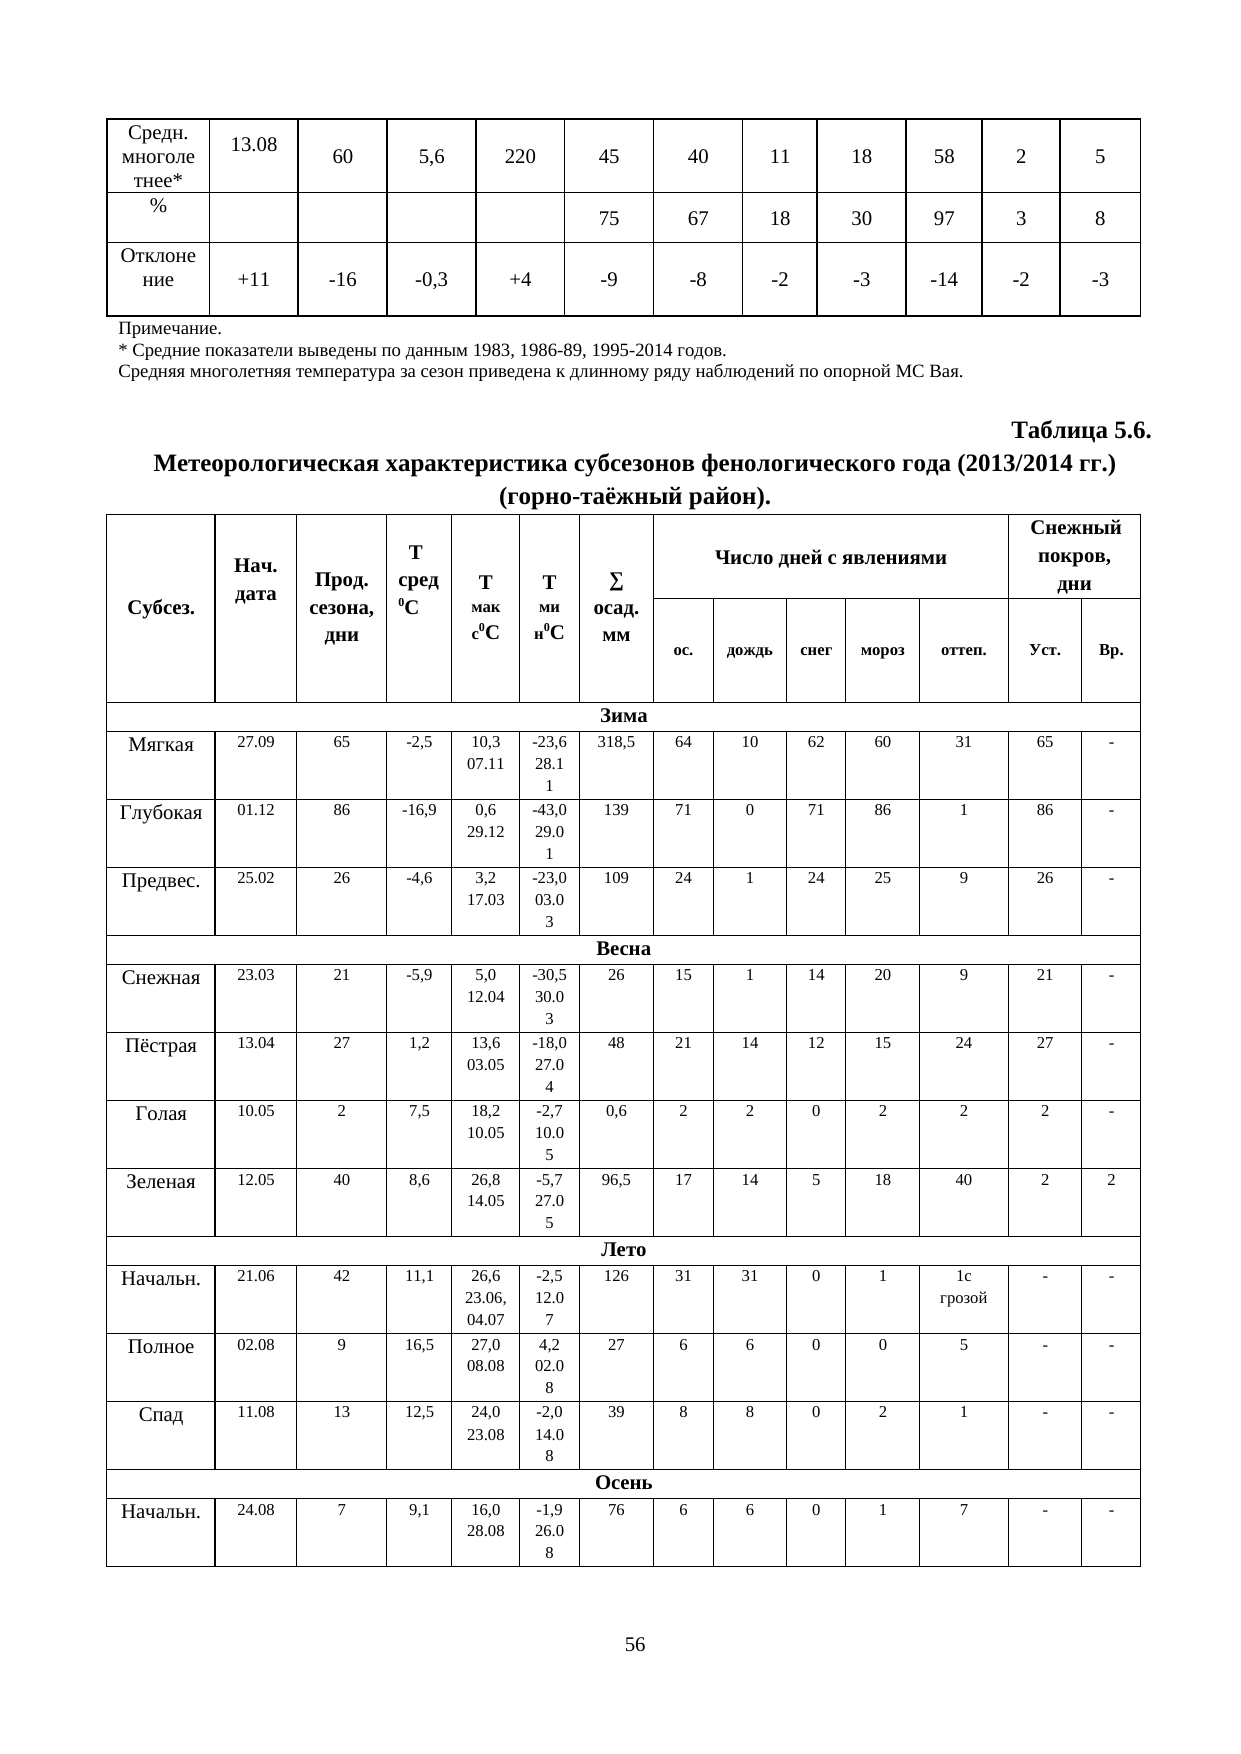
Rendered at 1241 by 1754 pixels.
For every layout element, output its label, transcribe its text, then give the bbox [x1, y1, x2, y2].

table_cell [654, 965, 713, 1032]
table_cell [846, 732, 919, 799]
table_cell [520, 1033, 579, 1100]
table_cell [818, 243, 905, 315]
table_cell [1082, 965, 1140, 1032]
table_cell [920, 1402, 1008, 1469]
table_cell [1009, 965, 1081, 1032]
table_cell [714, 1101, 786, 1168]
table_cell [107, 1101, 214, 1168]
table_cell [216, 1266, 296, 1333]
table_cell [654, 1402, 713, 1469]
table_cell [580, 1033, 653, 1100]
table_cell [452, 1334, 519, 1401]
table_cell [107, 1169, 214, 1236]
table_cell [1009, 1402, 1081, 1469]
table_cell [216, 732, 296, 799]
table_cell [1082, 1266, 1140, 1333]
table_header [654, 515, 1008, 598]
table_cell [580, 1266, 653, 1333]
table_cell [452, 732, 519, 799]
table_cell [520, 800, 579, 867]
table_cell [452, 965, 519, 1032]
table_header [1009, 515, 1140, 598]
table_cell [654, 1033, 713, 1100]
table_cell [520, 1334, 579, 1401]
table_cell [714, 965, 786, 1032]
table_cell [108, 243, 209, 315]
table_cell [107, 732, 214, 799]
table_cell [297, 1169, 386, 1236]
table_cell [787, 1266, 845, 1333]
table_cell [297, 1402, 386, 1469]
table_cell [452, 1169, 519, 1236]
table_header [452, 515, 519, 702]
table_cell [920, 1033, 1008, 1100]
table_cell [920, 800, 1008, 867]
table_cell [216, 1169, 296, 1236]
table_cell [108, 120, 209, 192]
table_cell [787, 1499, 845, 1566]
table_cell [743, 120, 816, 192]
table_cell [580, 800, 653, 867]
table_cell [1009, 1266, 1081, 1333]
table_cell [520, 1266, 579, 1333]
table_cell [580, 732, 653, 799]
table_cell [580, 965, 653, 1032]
text Средняя многолетняя температура за сезон приведена к длинному ряду наблюдений по опорной МС Вая. [118, 360, 1152, 382]
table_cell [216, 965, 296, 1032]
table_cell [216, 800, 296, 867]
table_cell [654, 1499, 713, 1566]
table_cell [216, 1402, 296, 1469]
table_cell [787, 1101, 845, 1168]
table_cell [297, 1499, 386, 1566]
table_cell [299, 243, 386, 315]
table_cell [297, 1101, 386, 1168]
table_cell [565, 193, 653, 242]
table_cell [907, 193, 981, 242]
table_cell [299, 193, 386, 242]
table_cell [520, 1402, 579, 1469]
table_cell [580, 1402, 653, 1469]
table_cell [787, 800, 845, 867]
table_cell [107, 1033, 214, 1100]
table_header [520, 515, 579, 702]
text Метеорологическая характеристика субсезонов фенологического года (2013/2014 гг.) [118, 448, 1152, 477]
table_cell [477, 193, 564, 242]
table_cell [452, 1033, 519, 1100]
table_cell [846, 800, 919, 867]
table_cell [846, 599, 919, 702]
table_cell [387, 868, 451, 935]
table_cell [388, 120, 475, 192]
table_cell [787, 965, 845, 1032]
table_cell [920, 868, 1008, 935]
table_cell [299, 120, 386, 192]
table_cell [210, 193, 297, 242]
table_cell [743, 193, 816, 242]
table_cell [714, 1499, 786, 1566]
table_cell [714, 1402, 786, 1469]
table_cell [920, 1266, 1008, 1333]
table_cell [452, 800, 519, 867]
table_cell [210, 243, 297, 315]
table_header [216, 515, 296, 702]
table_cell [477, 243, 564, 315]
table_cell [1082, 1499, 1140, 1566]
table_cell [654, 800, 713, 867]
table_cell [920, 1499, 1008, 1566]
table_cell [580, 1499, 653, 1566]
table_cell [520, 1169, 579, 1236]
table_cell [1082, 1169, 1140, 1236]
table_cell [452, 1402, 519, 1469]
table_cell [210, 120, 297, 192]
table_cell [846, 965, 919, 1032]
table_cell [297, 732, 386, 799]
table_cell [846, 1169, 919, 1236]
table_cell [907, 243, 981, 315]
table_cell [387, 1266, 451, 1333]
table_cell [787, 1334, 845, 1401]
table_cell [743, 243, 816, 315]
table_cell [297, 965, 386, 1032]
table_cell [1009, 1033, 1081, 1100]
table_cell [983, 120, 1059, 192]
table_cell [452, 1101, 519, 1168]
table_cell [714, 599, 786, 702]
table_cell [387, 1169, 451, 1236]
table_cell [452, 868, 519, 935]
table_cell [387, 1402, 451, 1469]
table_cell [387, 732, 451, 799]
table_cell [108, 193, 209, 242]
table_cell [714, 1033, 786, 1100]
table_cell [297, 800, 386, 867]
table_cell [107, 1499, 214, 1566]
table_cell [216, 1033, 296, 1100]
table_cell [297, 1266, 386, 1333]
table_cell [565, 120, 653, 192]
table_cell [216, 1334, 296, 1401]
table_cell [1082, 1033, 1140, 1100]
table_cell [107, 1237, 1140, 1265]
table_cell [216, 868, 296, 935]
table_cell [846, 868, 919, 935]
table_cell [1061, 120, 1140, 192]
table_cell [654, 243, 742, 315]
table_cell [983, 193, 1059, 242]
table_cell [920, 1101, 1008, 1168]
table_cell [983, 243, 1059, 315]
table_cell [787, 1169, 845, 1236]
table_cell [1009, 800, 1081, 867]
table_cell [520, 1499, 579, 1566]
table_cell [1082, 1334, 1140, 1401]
text (горно-таёжный район). [118, 481, 1152, 510]
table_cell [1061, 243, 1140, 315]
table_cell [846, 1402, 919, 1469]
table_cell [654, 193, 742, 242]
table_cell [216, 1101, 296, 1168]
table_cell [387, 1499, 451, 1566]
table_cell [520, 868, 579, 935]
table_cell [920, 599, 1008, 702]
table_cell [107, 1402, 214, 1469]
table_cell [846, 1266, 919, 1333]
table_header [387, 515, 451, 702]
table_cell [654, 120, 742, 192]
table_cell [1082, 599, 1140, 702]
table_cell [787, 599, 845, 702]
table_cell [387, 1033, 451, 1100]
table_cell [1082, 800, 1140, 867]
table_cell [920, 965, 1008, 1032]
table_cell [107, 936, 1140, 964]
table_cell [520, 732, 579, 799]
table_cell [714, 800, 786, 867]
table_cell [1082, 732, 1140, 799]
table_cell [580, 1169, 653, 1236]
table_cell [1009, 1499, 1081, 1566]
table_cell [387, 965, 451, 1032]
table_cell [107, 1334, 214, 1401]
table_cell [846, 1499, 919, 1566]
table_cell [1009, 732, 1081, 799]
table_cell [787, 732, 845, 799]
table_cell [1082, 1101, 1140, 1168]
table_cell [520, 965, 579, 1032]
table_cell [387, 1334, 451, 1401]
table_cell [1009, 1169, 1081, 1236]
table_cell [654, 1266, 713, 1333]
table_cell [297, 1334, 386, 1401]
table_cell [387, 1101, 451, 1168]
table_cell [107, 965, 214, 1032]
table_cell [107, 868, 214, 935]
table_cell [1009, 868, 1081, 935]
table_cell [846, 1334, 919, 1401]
text Таблица 5.6. [118, 415, 1152, 444]
text * Средние показатели выведены по данным 1983, 1986-89, 1995-2014 годов. [118, 338, 1152, 360]
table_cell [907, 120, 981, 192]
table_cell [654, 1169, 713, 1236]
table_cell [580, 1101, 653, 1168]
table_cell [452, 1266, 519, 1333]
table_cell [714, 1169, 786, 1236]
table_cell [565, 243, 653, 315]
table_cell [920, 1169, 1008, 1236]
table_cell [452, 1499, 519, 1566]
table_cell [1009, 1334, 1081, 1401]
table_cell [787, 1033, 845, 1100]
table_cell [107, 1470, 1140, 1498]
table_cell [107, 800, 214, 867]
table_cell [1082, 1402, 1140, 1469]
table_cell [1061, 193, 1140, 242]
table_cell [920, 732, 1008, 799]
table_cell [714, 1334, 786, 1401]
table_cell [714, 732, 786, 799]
text Примечание. [118, 317, 1152, 338]
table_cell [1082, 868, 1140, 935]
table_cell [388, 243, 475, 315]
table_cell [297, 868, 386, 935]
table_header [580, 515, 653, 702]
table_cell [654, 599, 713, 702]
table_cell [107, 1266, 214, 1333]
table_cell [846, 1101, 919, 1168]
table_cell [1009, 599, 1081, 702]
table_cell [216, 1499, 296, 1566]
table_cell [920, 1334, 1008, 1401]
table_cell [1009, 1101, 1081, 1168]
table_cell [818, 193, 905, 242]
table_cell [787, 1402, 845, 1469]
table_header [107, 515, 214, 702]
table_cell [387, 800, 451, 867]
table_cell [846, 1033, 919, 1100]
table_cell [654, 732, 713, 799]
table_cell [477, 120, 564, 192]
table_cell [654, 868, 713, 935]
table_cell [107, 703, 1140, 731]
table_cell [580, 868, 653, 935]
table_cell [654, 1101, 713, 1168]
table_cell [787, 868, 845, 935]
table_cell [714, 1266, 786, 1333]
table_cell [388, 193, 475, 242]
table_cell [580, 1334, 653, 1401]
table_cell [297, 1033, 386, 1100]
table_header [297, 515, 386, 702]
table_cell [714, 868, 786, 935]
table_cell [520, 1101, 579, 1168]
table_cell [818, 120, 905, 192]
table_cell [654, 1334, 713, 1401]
